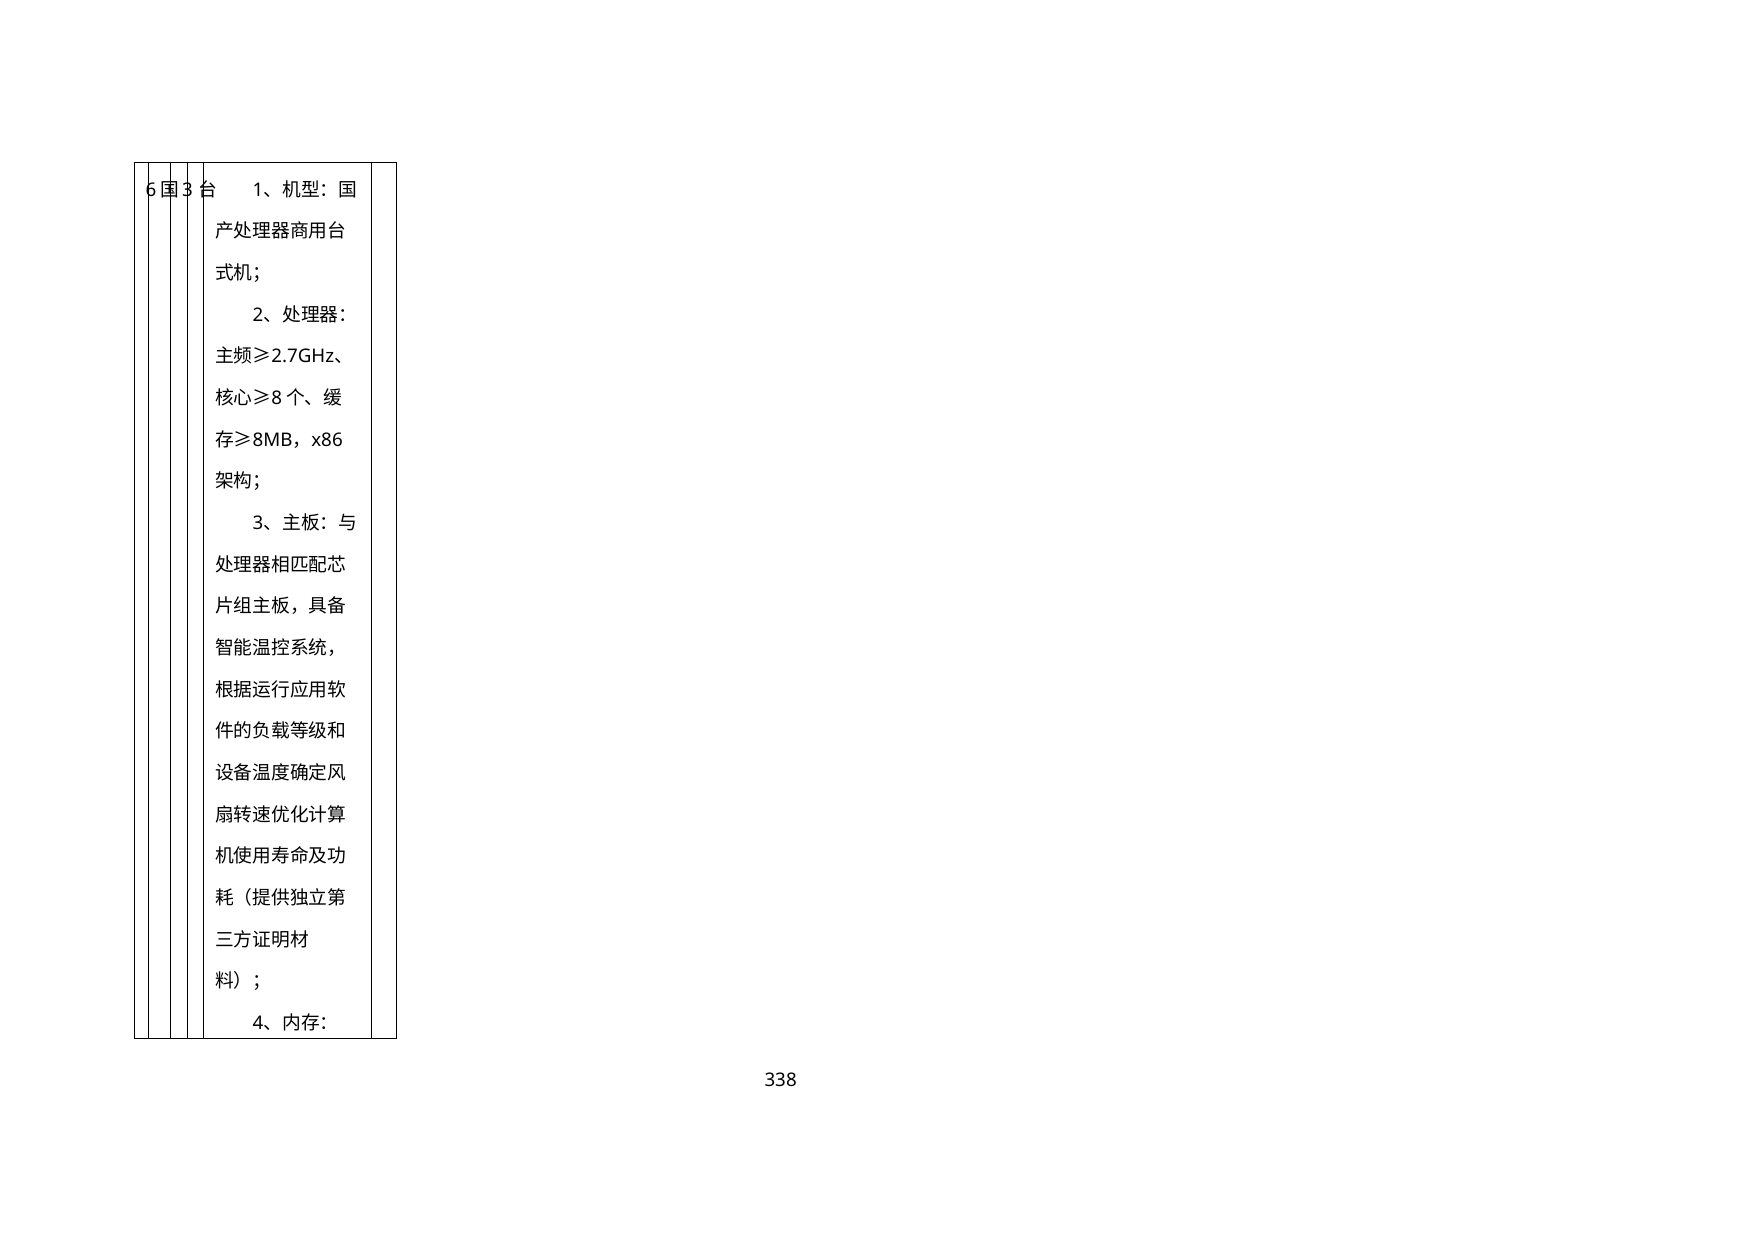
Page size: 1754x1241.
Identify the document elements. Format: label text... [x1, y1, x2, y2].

table_cell 国产化PC [149, 163, 170, 1038]
table_cell 台 [188, 163, 203, 1038]
table_cell 3 [171, 163, 187, 1038]
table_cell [204, 163, 371, 1038]
table_cell [372, 163, 396, 1038]
table_cell 6 [135, 163, 148, 1038]
